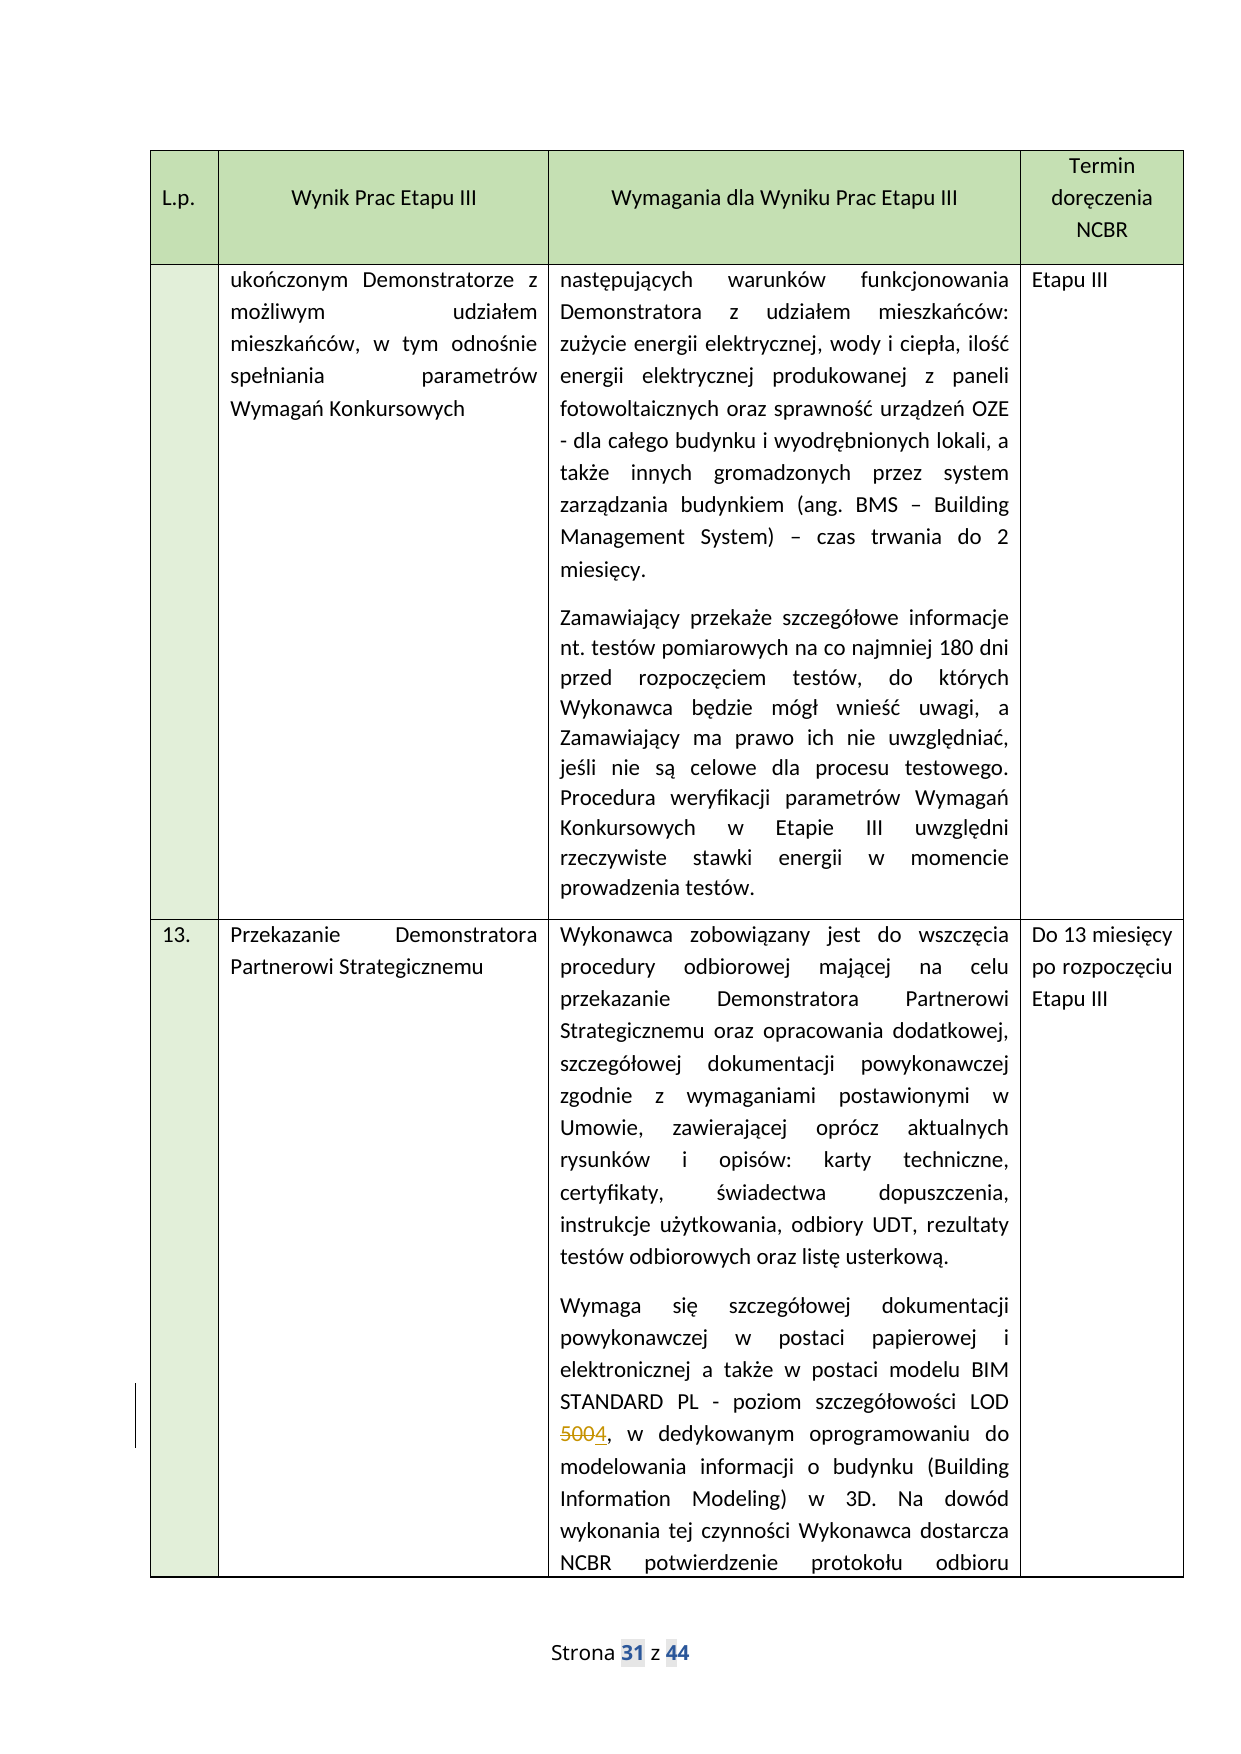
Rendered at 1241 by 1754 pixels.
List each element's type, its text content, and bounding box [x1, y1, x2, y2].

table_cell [549, 265, 1020, 919]
table_header Termin doręczenia NCBR [1021, 151, 1183, 264]
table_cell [549, 920, 1020, 1576]
table_cell [151, 920, 218, 1576]
table_header Wymagania dla Wyniku Prac Etapu III [549, 151, 1020, 264]
table_header Wynik Prac Etapu III [219, 151, 548, 264]
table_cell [219, 920, 548, 1576]
table_cell [151, 265, 218, 919]
table_cell Do 13 miesięcy po rozpoczęciu Etapu III [1021, 920, 1183, 1576]
table_cell Do 13 miesięcy po rozpoczęciu Etapu III [1021, 265, 1183, 919]
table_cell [219, 265, 548, 919]
table_header L.p. [151, 151, 218, 264]
